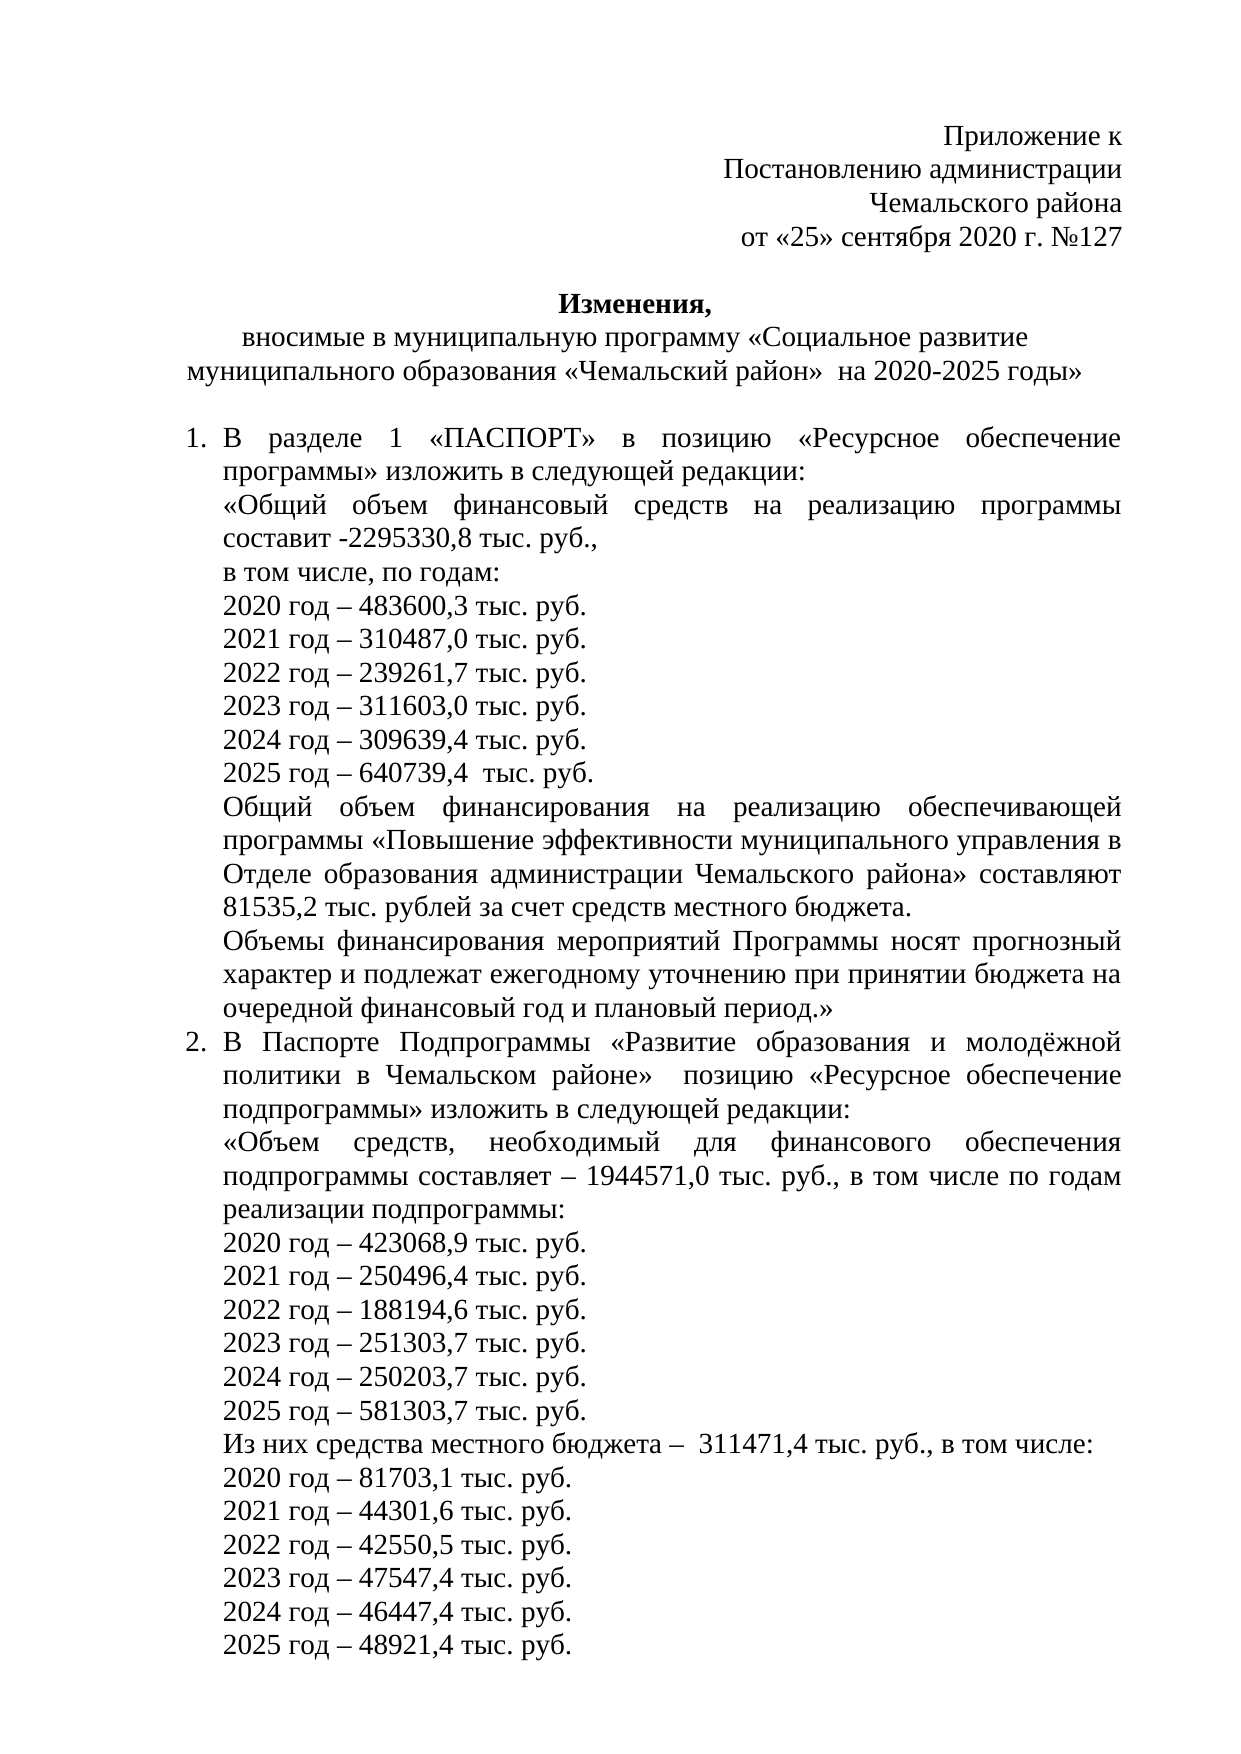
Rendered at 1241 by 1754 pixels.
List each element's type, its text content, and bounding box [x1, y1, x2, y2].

list 2023 год – 47547,4 тыс. руб. [223, 1560, 1122, 1594]
list 2025 год – 581303,7 тыс. руб. [223, 1393, 1122, 1426]
list «Объем средств, необходимый для финансового обеспечения подпрограммы составляет – 1944571,0 тыс. руб., в том числе по годам реализации подпрограммы: [223, 1124, 1122, 1225]
list 2022 год – 42550,5 тыс. руб. [223, 1527, 1122, 1560]
list 2021 год – 44301,6 тыс. руб. [223, 1493, 1122, 1527]
text Приложение к [148, 118, 1122, 152]
text 2021 год – 310487,0 тыс. руб. [223, 621, 1122, 655]
text Изменения, [148, 286, 1122, 319]
text в том числе, по годам: [223, 554, 1122, 588]
list 2020 год – 81703,1 тыс. руб. [223, 1460, 1122, 1493]
text 2020 год – 483600,3 тыс. руб. [223, 588, 1122, 621]
text «Общий объем финансовый средств на реализацию программы составит -2295330,8 тыс. руб., [223, 487, 1122, 554]
list В Паспорте Подпрограммы «Развитие образования и молодёжной политики в Чемальском районе» позицию «Ресурсное обеспечение подпрограммы» изложить в следующей редакции: [185, 1024, 1122, 1124]
text 2025 год – 640739,4 тыс. руб. [223, 755, 1122, 789]
list 2025 год – 48921,4 тыс. руб. [223, 1627, 1122, 1661]
text 2022 год – 239261,7 тыс. руб. [223, 655, 1122, 688]
text Общий объем финансирования на реализацию обеспечивающей программы «Повышение эффективности муниципального управления в Отделе образования администрации Чемальского района» составляют 81535,2 тыс. рублей за счет средств местного бюджета. [223, 789, 1122, 923]
list 2022 год – 188194,6 тыс. руб. [223, 1292, 1122, 1326]
list Из них средства местного бюджета – 311471,4 тыс. руб., в том числе: [223, 1426, 1122, 1460]
list 2021 год – 250496,4 тыс. руб. [223, 1258, 1122, 1292]
list 2023 год – 251303,7 тыс. руб. [223, 1326, 1122, 1359]
text 2023 год – 311603,0 тыс. руб. [223, 688, 1122, 722]
text вносимые в муниципальную программу «Социальное развитие муниципального образования «Чемальский район» на 2020-2025 годы» [148, 319, 1122, 386]
list В разделе 1 «ПАСПОРТ» в позицию «Ресурсное обеспечение программы» изложить в следующей редакции: [185, 420, 1122, 487]
text 2024 год – 309639,4 тыс. руб. [223, 722, 1122, 755]
text Постановлению администрации [148, 152, 1122, 185]
text Объемы финансирования мероприятий Программы носят прогнозный характер и подлежат ежегодному уточнению при принятии бюджета на очередной финансовый год и плановый период.» [223, 923, 1122, 1024]
list 2020 год – 423068,9 тыс. руб. [223, 1225, 1122, 1258]
list 2024 год – 46447,4 тыс. руб. [223, 1594, 1122, 1627]
list 2024 год – 250203,7 тыс. руб. [223, 1359, 1122, 1393]
text Чемальского района [148, 185, 1122, 219]
text от «25» сентября 2020 г. №127 [148, 219, 1122, 252]
